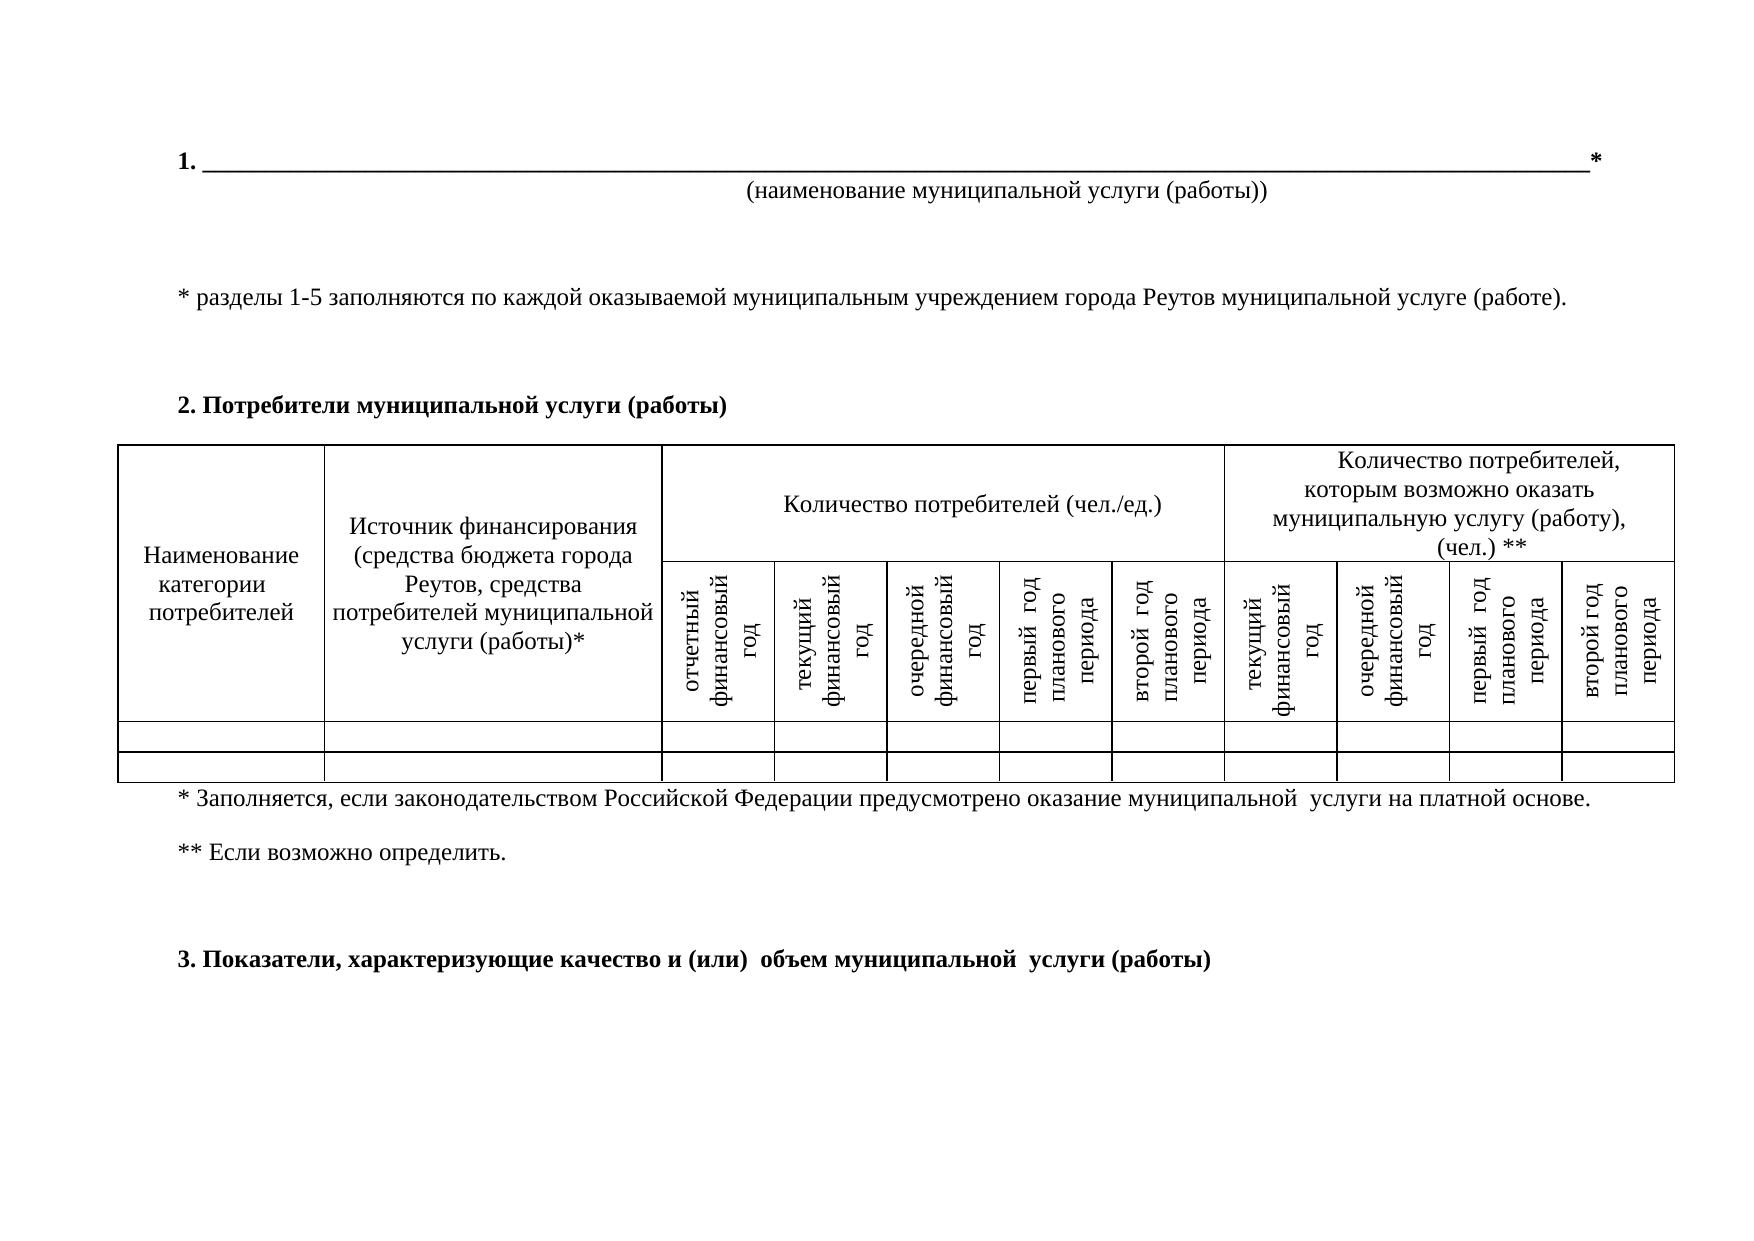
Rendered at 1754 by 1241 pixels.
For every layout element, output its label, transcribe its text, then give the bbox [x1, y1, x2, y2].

table_cell [1338, 722, 1449, 751]
table_cell [888, 722, 999, 751]
text (наименование муниципальной услуги (работы)) [118, 175, 1636, 203]
text * разделы 1-5 заполняются по каждой оказываемой муниципальным учреждением города Реутов муниципальной услуге (работе). [118, 282, 1636, 311]
table_cell [325, 722, 661, 751]
table_cell [663, 753, 774, 781]
table_cell очередной финансовый год [1338, 562, 1449, 721]
table_cell [1450, 722, 1561, 751]
table_cell [1000, 753, 1111, 781]
table_cell первый год планового периода [1000, 562, 1111, 721]
table_cell [119, 722, 324, 751]
text 2. Потребители муниципальной услуги (работы) [118, 390, 1636, 419]
table_cell первый год планового периода [1450, 562, 1561, 721]
table_cell [663, 722, 774, 751]
table_cell [1338, 753, 1449, 781]
table_cell [775, 722, 886, 751]
table_header Количество потребителей, которым возможно оказать муниципальную услугу (работу), (чел.) ** [1225, 446, 1674, 561]
text 3. Показатели, характеризующие качество и (или) объем муниципальной услуги (работы) [118, 944, 1636, 973]
table_cell [1563, 753, 1674, 781]
text ** Если возможно определить. [118, 837, 1636, 866]
table_cell [888, 753, 999, 781]
text 1. _______________________________________________________________________________________________________________* [118, 146, 1636, 175]
text * Заполняется, если законодательством Российской Федерации предусмотрено оказание муниципальной услуги на платной основе. [118, 783, 1636, 812]
table_cell [1563, 722, 1674, 751]
table_header Источник финансирования (средства бюджета города Реутов, средства потребителей муниципальной услуги (работы)* [325, 446, 661, 721]
table_header Наименование категории потребителей [119, 446, 324, 721]
table_cell [1000, 722, 1111, 751]
table_cell отчетный финансовый год [663, 562, 774, 721]
table_cell очередной финансовый год [888, 562, 999, 721]
table_cell второй год планового периода [1113, 562, 1224, 721]
table_cell текущий финансовый год [775, 562, 886, 721]
table_cell [775, 753, 886, 781]
table_cell [119, 753, 324, 781]
table_cell [1225, 753, 1336, 781]
table_cell второй год планового периода [1563, 562, 1674, 721]
table_header Количество потребителей (чел./ед.) [663, 446, 1224, 561]
table_cell [1225, 722, 1336, 751]
table_cell текущий финансовый год [1225, 562, 1336, 721]
table_cell [1450, 753, 1561, 781]
table_cell [1113, 722, 1224, 751]
table_cell [325, 753, 661, 781]
table_cell [1113, 753, 1224, 781]
